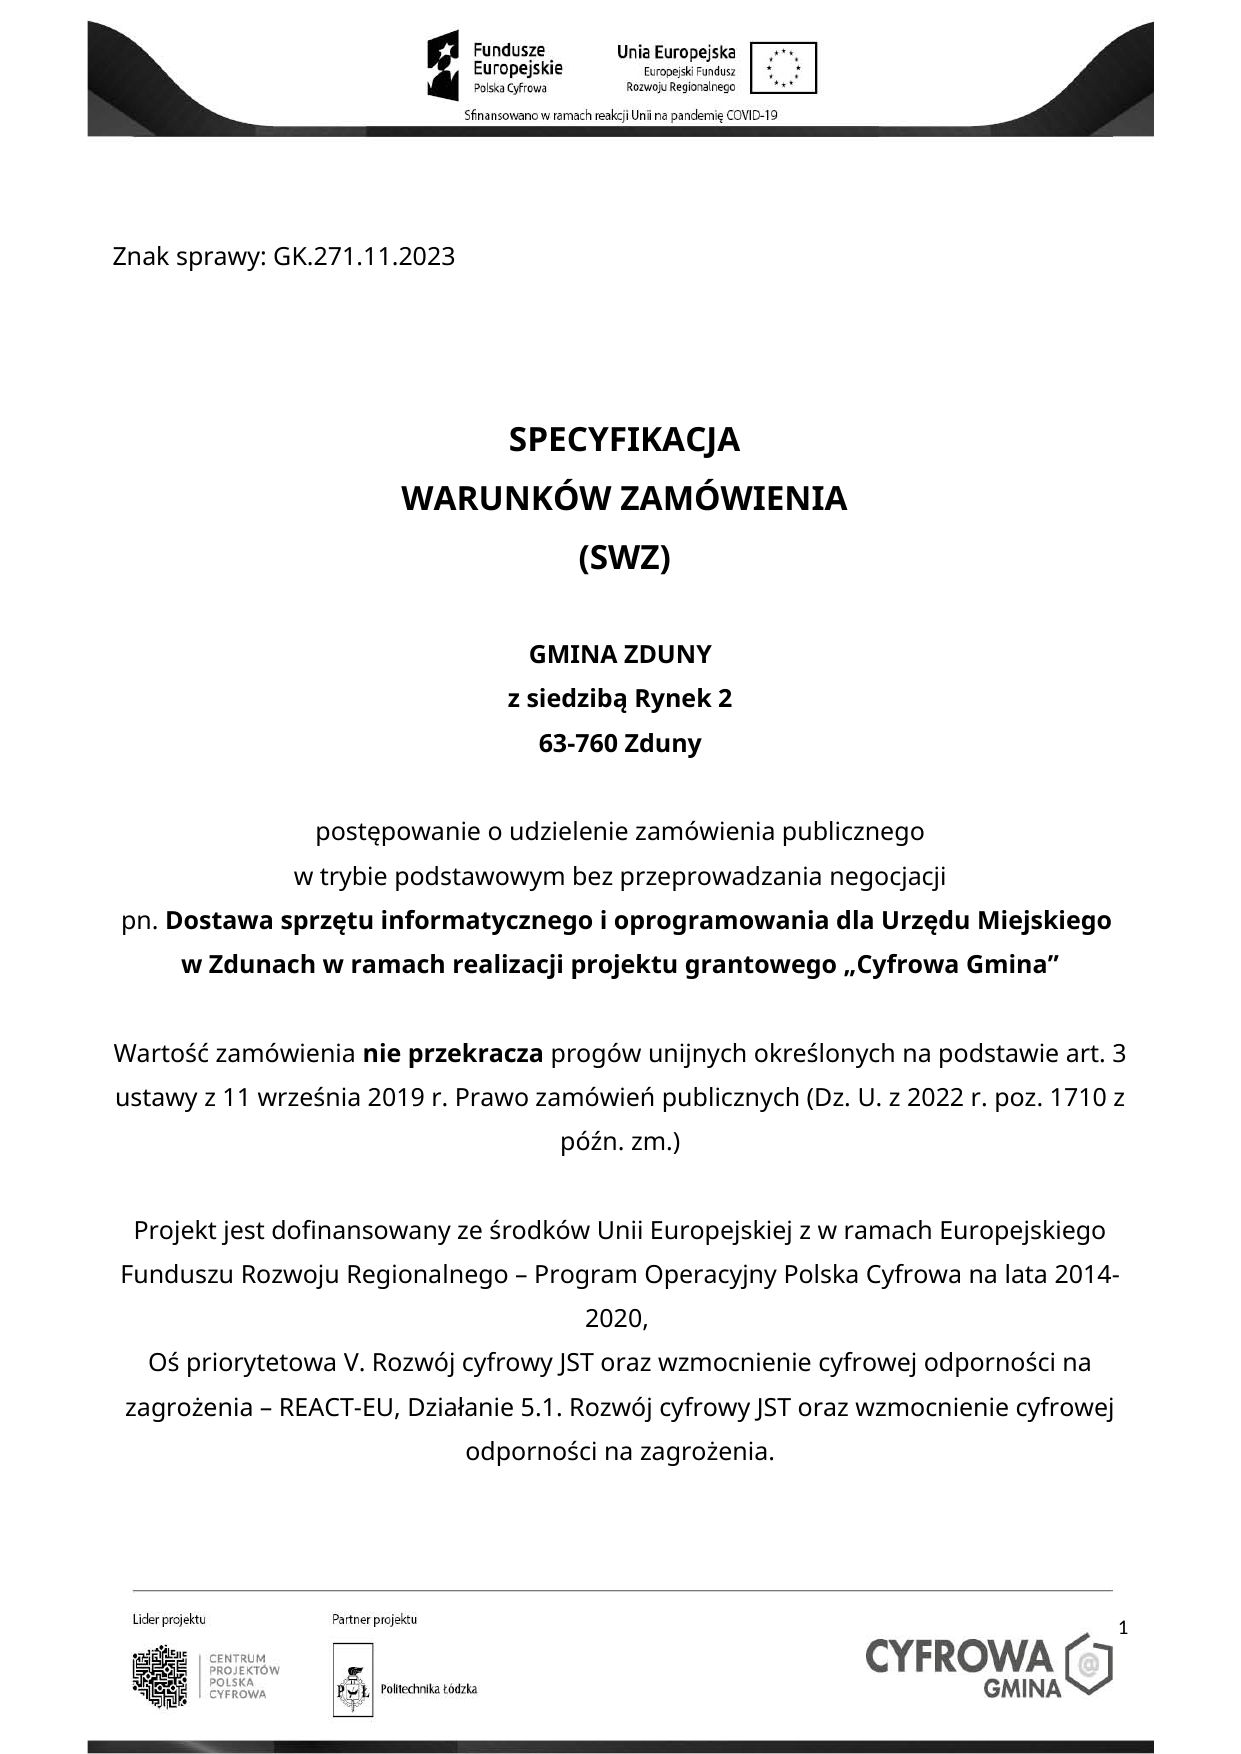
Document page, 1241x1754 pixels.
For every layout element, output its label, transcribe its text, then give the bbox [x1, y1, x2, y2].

text postępowanie o udzielenie zamówienia publicznego [112, 814, 1128, 848]
text GMINA ZDUNY [112, 637, 1128, 671]
text Projekt jest dofinansowany ze środków Unii Europejskiej z w ramach Europejskiego Funduszu Rozwoju Regionalnego – Program Operacyjny Polska Cyfrowa na lata 2014-2020, Oś priorytetowa V. Rozwój cyfrowy JST oraz wzmocnienie cyfrowej odporności na zagrożenia – REACT-EU, Działanie 5.1. Rozwój cyfrowy JST oraz wzmocnienie cyfrowej odporności na zagrożenia. [112, 1212, 1128, 1468]
text z siedzibą Rynek 2 [112, 681, 1128, 715]
text WARUNKÓW ZAMÓWIENIA [112, 474, 1137, 520]
text (SWZ) [112, 533, 1137, 579]
text SPECYFIKACJA [112, 416, 1137, 461]
picture [87, 16, 1154, 1754]
text 63-760 Zduny [112, 725, 1128, 759]
text Wartość zamówienia nie przekracza progów unijnych określonych na podstawie art. 3 ustawy z 11 września 2019 r. Prawo zamówień publicznych (Dz. U. z 2022 r. poz. 1710 z późn. zm.) [112, 1035, 1128, 1158]
text w trybie podstawowym bez przeprowadzania negocjacji [112, 858, 1128, 892]
text Znak sprawy: GK.271.11.2023 [112, 238, 1128, 273]
text pn. Dostawa sprzętu informatycznego i oprogramowania dla Urzędu Miejskiego w Zdunach w ramach realizacji projektu grantowego „Cyfrowa Gmina” [112, 902, 1128, 981]
